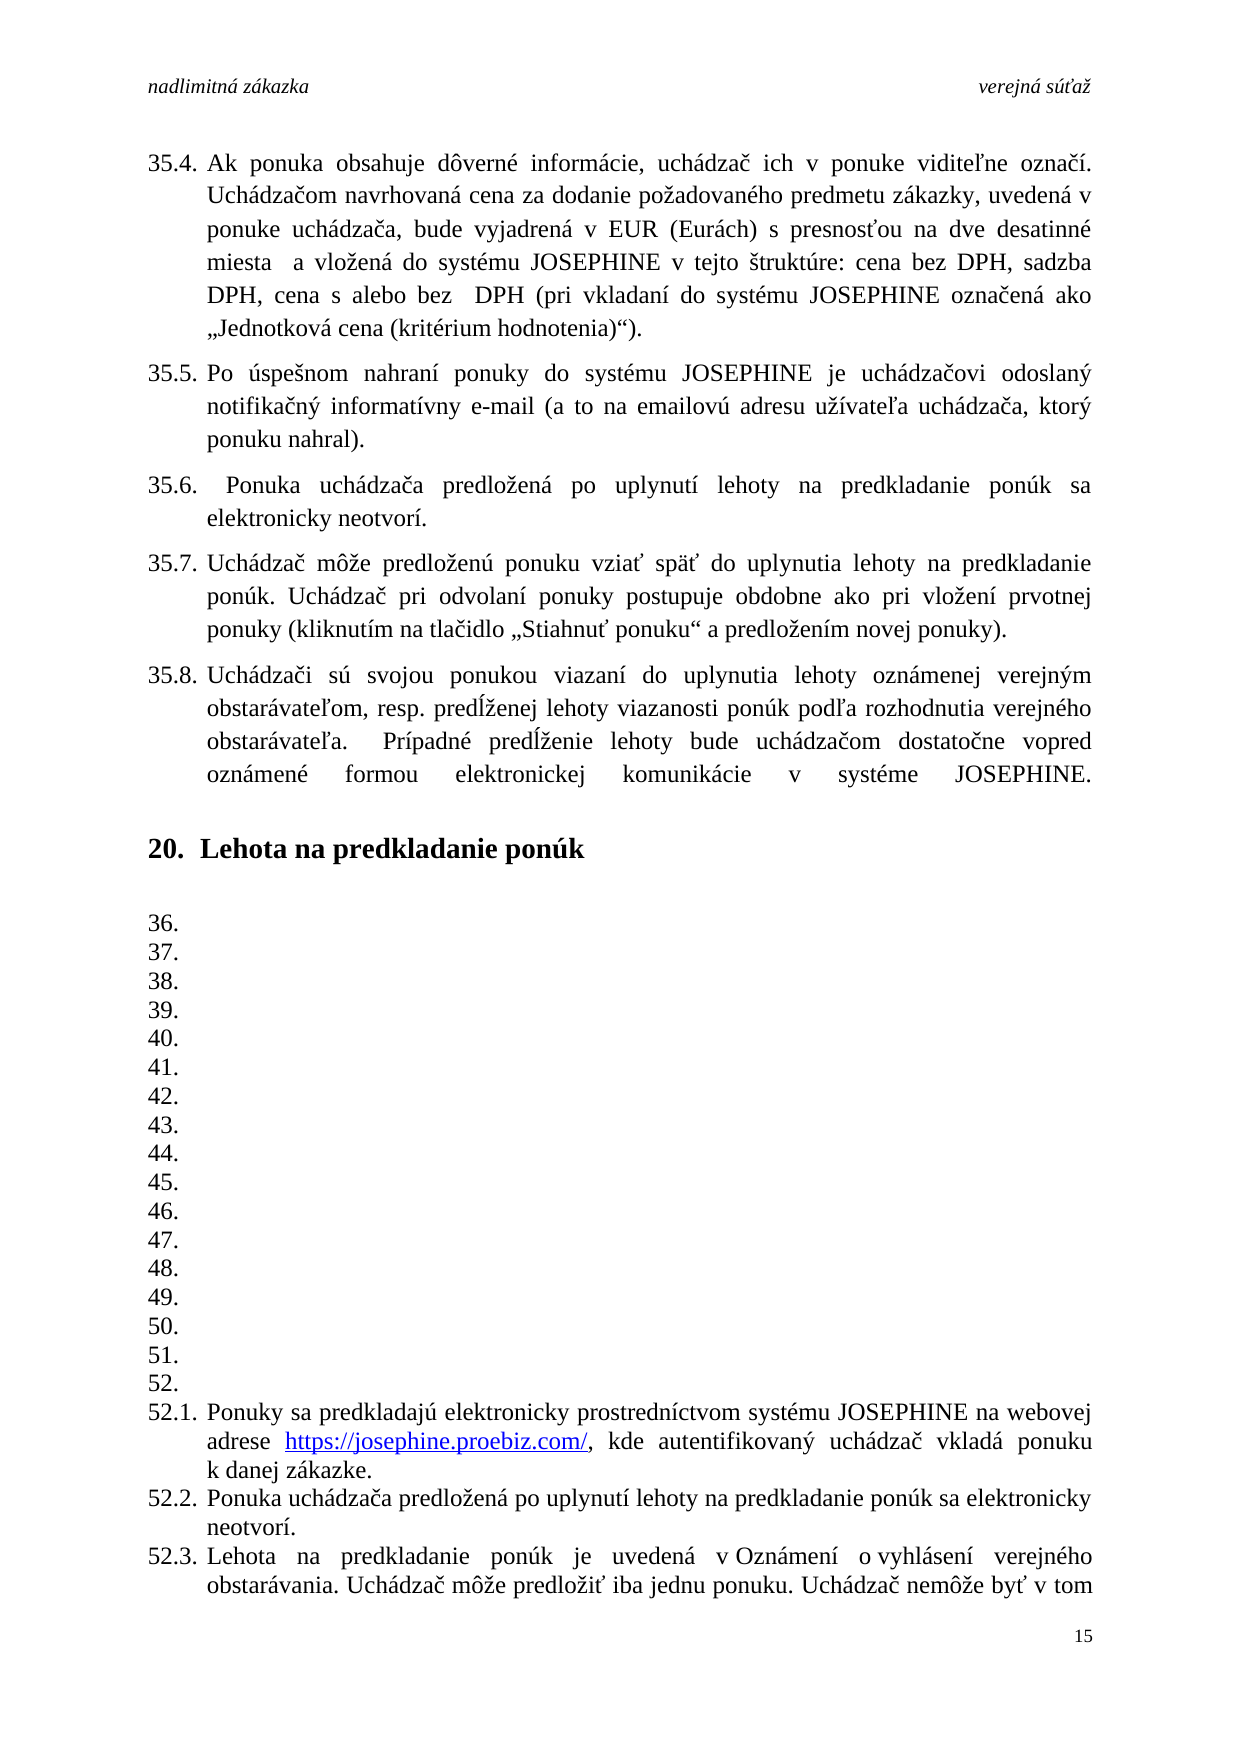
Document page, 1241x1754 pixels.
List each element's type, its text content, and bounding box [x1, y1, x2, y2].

list Uchádzači sú svojou ponukou viazaní do uplynutia lehoty oznámenej verejným obstarávateľom, resp. predĺženej lehoty viazanosti ponúk podľa rozhodnutia verejného obstarávateľa. Prípadné predĺženie lehoty bude uchádzačom dostatočne vopred oznámené formou elektronickej komunikácie v systéme JOSEPHINE. [148, 660, 1093, 815]
list Lehota na predkladanie ponúk [148, 831, 1093, 865]
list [148, 1541, 1093, 1598]
list Ak ponuka obsahuje dôverné informácie, uchádzač ich v ponuke viditeľne označí. Uchádzačom navrhovaná cena za dodanie požadovaného predmetu zákazky, uvedená v ponuke uchádzača, bude vyjadrená v EUR (Eurách) s presnosťou na dve desatinné miesta a vložená do systému JOSEPHINE v tejto štruktúre: cena bez DPH, sadzba DPH, cena s alebo bez DPH (pri vkladaní do systému JOSEPHINE označená ako „Jednotková cena (kritérium hodnotenia)“). [148, 148, 1093, 341]
list Po úspešnom nahraní ponuky do systému JOSEPHINE je uchádzačovi odoslaný notifikačný informatívny e-mail (a to na emailovú adresu užívateľa uchádzača, ktorý ponuku nahral). [148, 358, 1093, 453]
list Ponuka uchádzača predložená po uplynutí lehoty na predkladanie ponúk sa elektronicky neotvorí. [148, 1483, 1093, 1541]
list Ponuka uchádzača predložená po uplynutí lehoty na predkladanie ponúk sa elektronicky neotvorí. [148, 470, 1093, 532]
list Ponuky sa predkladajú elektronicky prostredníctvom systému JOSEPHINE na webovej adrese https://josephine.proebiz.com/, kde autentifikovaný uchádzač vkladá ponuku k danej zákazke. [148, 1397, 1093, 1483]
list Uchádzač môže predloženú ponuku vziať späť do uplynutia lehoty na predkladanie ponúk. Uchádzač pri odvolaní ponuky postupuje obdobne ako pri vložení prvotnej ponuky (kliknutím na tlačidlo „Stiahnuť ponuku“ a predložením novej ponuky). [148, 548, 1093, 643]
